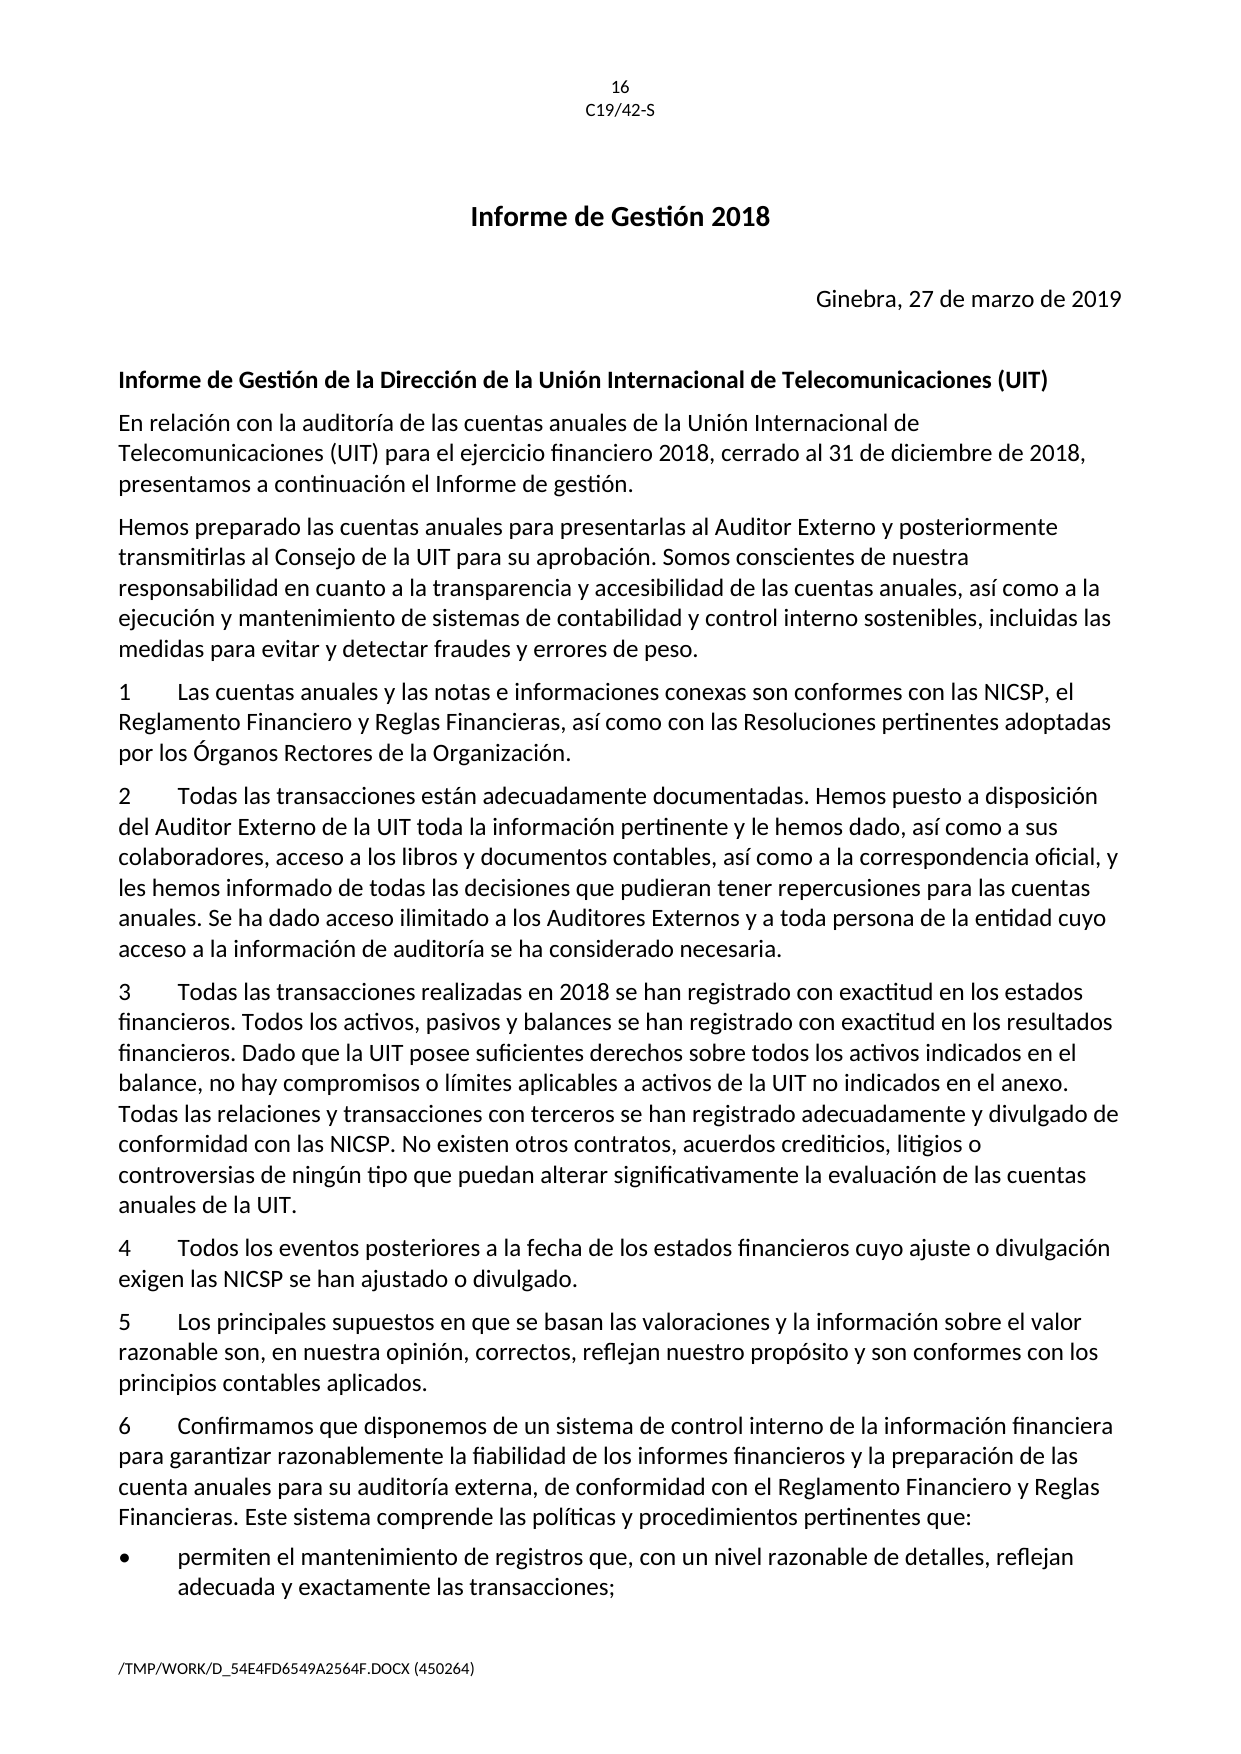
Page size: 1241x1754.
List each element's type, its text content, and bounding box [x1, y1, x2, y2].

subtitle Informe de Gestión 2018 [118, 198, 1122, 233]
text Ginebra, 27 de marzo de 2019 [118, 283, 1122, 314]
text 1 Las cuentas anuales y las notas e informaciones conexas son conformes con las NICSP, el Reglamento Financiero y Reglas Financieras, así como con las Resoluciones pertinentes adoptadas por los Órganos Rectores de la Organización. [118, 676, 1122, 768]
text Hemos preparado las cuentas anuales para presentarlas al Auditor Externo y posteriormente transmitirlas al Consejo de la UIT para su aprobación. Somos conscientes de nuestra responsabilidad en cuanto a la transparencia y accesibilidad de las cuentas anuales, así como a la ejecución y mantenimiento de sistemas de contabilidad y control interno sostenibles, incluidas las medidas para evitar y detectar fraudes y errores de peso. [118, 511, 1122, 663]
text 5 Los principales supuestos en que se basan las valoraciones y la información sobre el valor razonable son, en nuestra opinión, correctos, reflejan nuestro propósito y son conformes con los principios contables aplicados. [118, 1306, 1122, 1397]
subtitle Informe de Gestión de la Dirección de la Unión Internacional de Telecomunicaciones (UIT) [118, 364, 1122, 394]
text • permiten el mantenimiento de registros que, con un nivel razonable de detalles, reflejan adecuada y exactamente las transacciones; [118, 1541, 1122, 1602]
text 6 Confirmamos que disponemos de un sistema de control interno de la información financiera para garantizar razonablemente la fiabilidad de los informes financieros y la preparación de las cuenta anuales para su auditoría externa, de conformidad con el Reglamento Financiero y Reglas Financieras. Este sistema comprende las políticas y procedimientos pertinentes que: [118, 1410, 1122, 1532]
text En relación con la auditoría de las cuentas anuales de la Unión Internacional de Telecomunicaciones (UIT) para el ejercicio financiero 2018, cerrado al 31 de diciembre de 2018, presentamos a continuación el Informe de gestión. [118, 407, 1122, 498]
text 2 Todas las transacciones están adecuadamente documentadas. Hemos puesto a disposición del Auditor Externo de la UIT toda la información pertinente y le hemos dado, así como a sus colaboradores, acceso a los libros y documentos contables, así como a la correspondencia oficial, y les hemos informado de todas las decisiones que pudieran tener repercusiones para las cuentas anuales. Se ha dado acceso ilimitado a los Auditores Externos y a toda persona de la entidad cuyo acceso a la información de auditoría se ha considerado necesaria. [118, 780, 1122, 963]
text 4 Todos los eventos posteriores a la fecha de los estados financieros cuyo ajuste o divulgación exigen las NICSP se han ajustado o divulgado. [118, 1232, 1122, 1293]
text 3 Todas las transacciones realizadas en 2018 se han registrado con exactitud en los estados financieros. Todos los activos, pasivos y balances se han registrado con exactitud en los resultados financieros. Dado que la UIT posee suficientes derechos sobre todos los activos indicados en el balance, no hay compromisos o límites aplicables a activos de la UIT no indicados en el anexo. Todas las relaciones y transacciones con terceros se han registrado adecuadamente y divulgado de conformidad con las NICSP. No existen otros contratos, acuerdos crediticios, litigios o controversias de ningún tipo que puedan alterar significativamente la evaluación de las cuentas anuales de la UIT. [118, 976, 1122, 1220]
